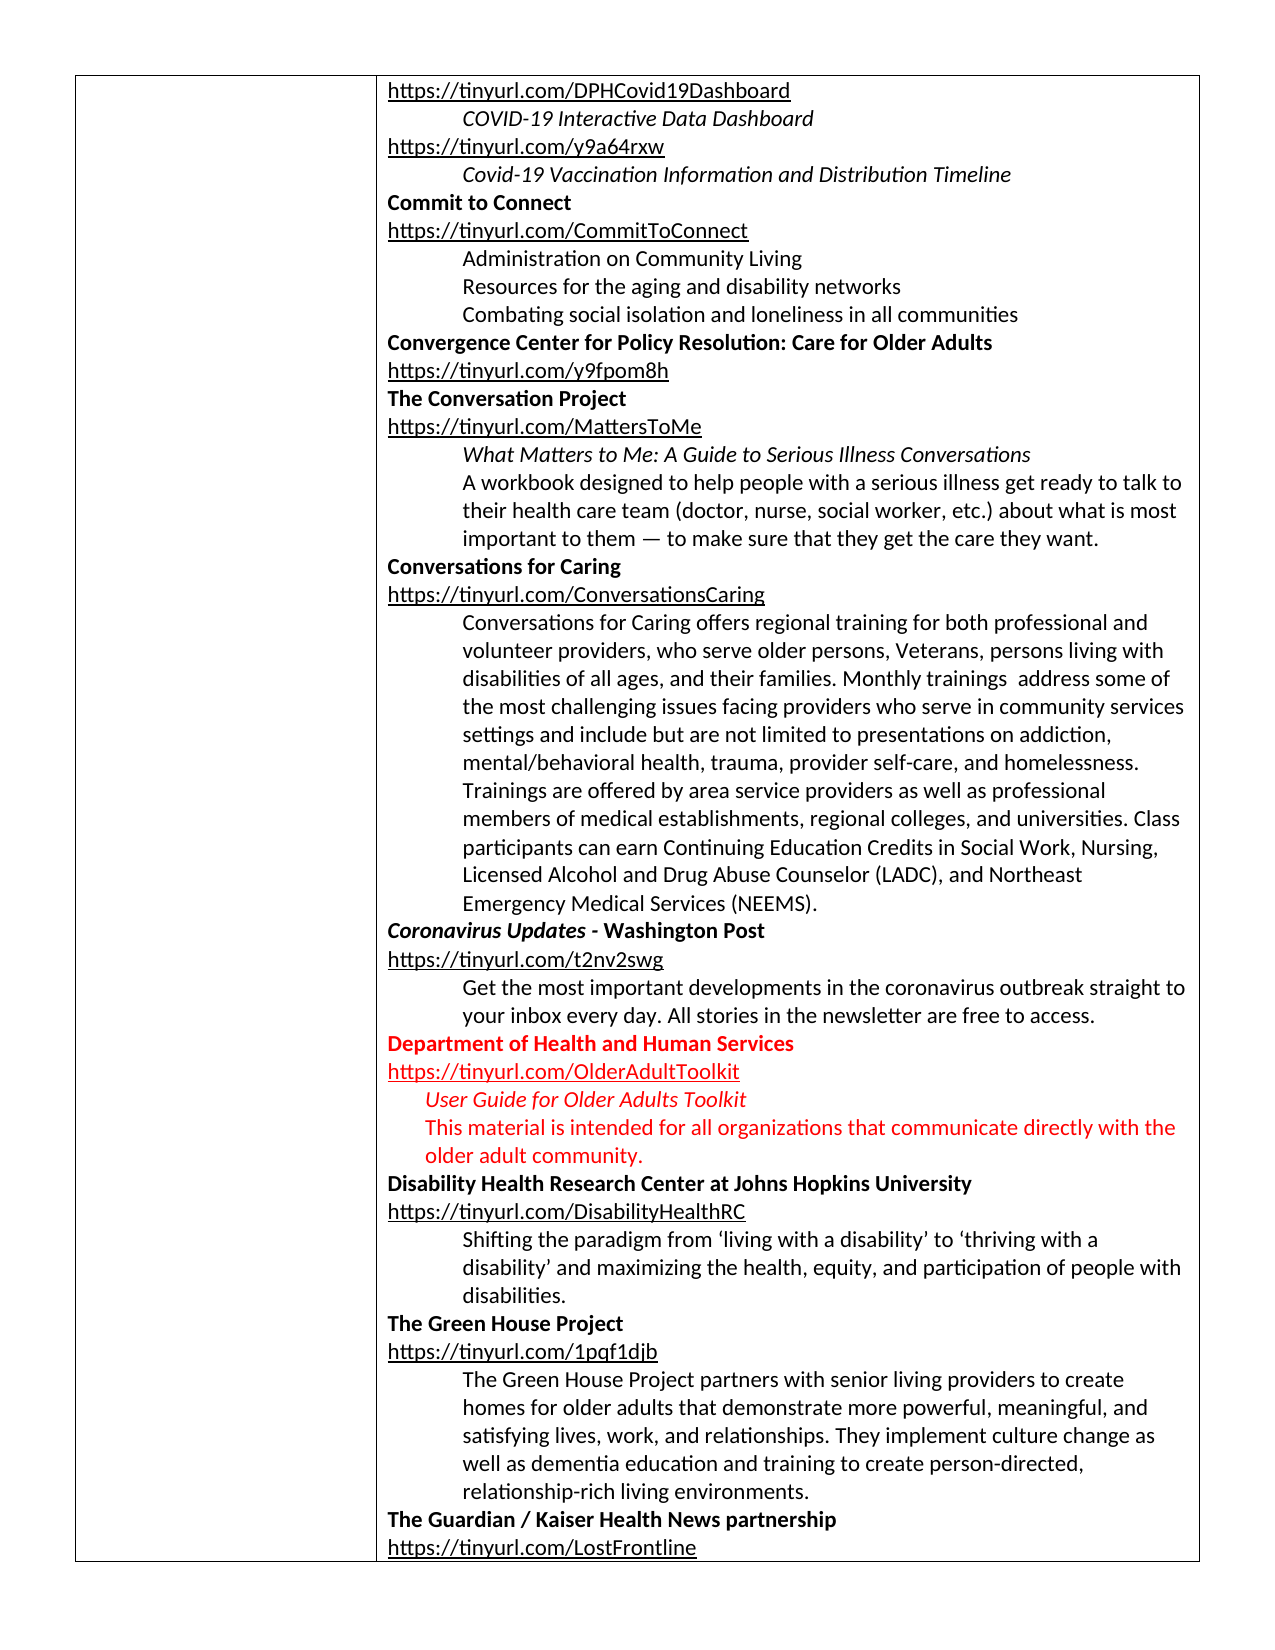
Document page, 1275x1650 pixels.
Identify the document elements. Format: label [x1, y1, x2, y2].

table_cell [377, 76, 1199, 1561]
table_cell [76, 76, 376, 1561]
